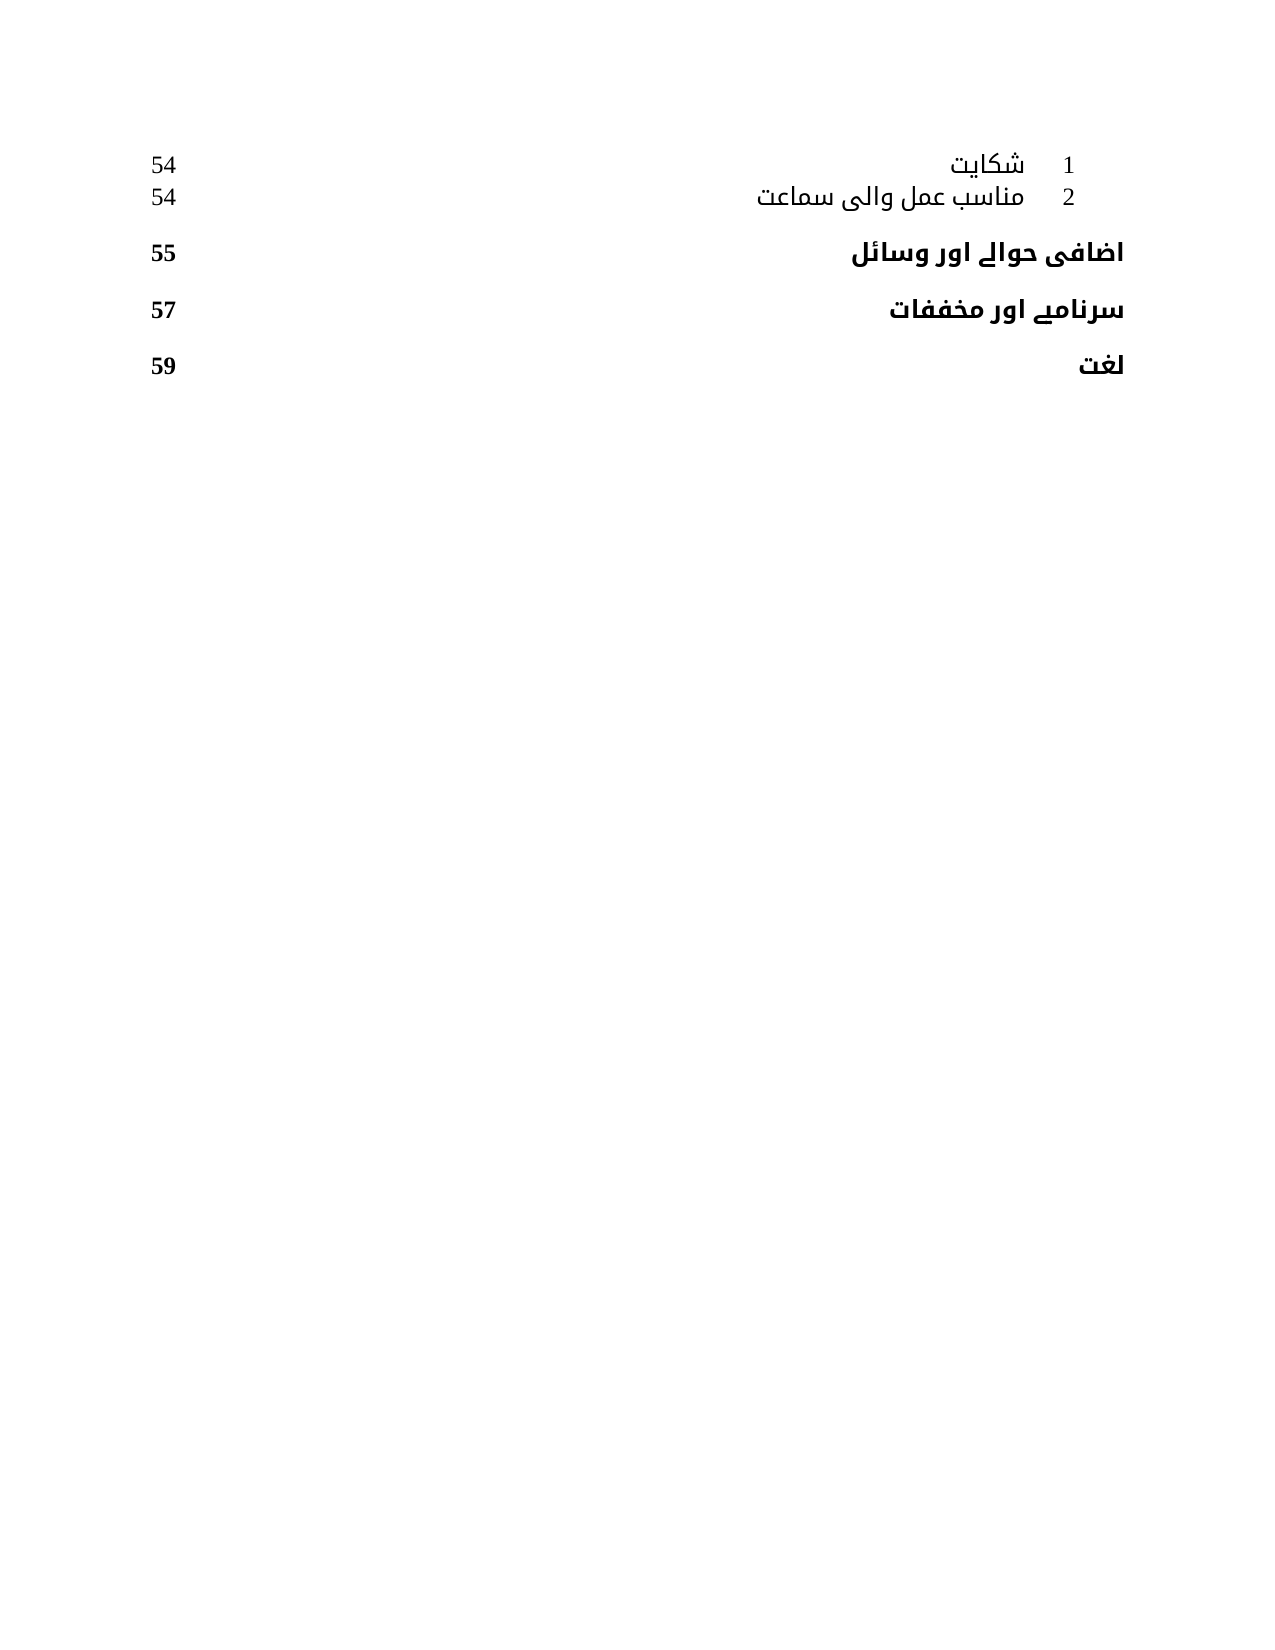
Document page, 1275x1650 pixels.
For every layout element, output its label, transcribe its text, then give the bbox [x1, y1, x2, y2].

text 1 شکایت 54 [150, 150, 1075, 179]
text اضافی حوالے اور وسائل 55 [150, 238, 1125, 267]
text 2 مناسب عمل والی سماعت 54 [150, 182, 1075, 210]
text لغت 59 [150, 351, 1125, 380]
text سرنامیے اور مخففات 57 [150, 295, 1125, 323]
